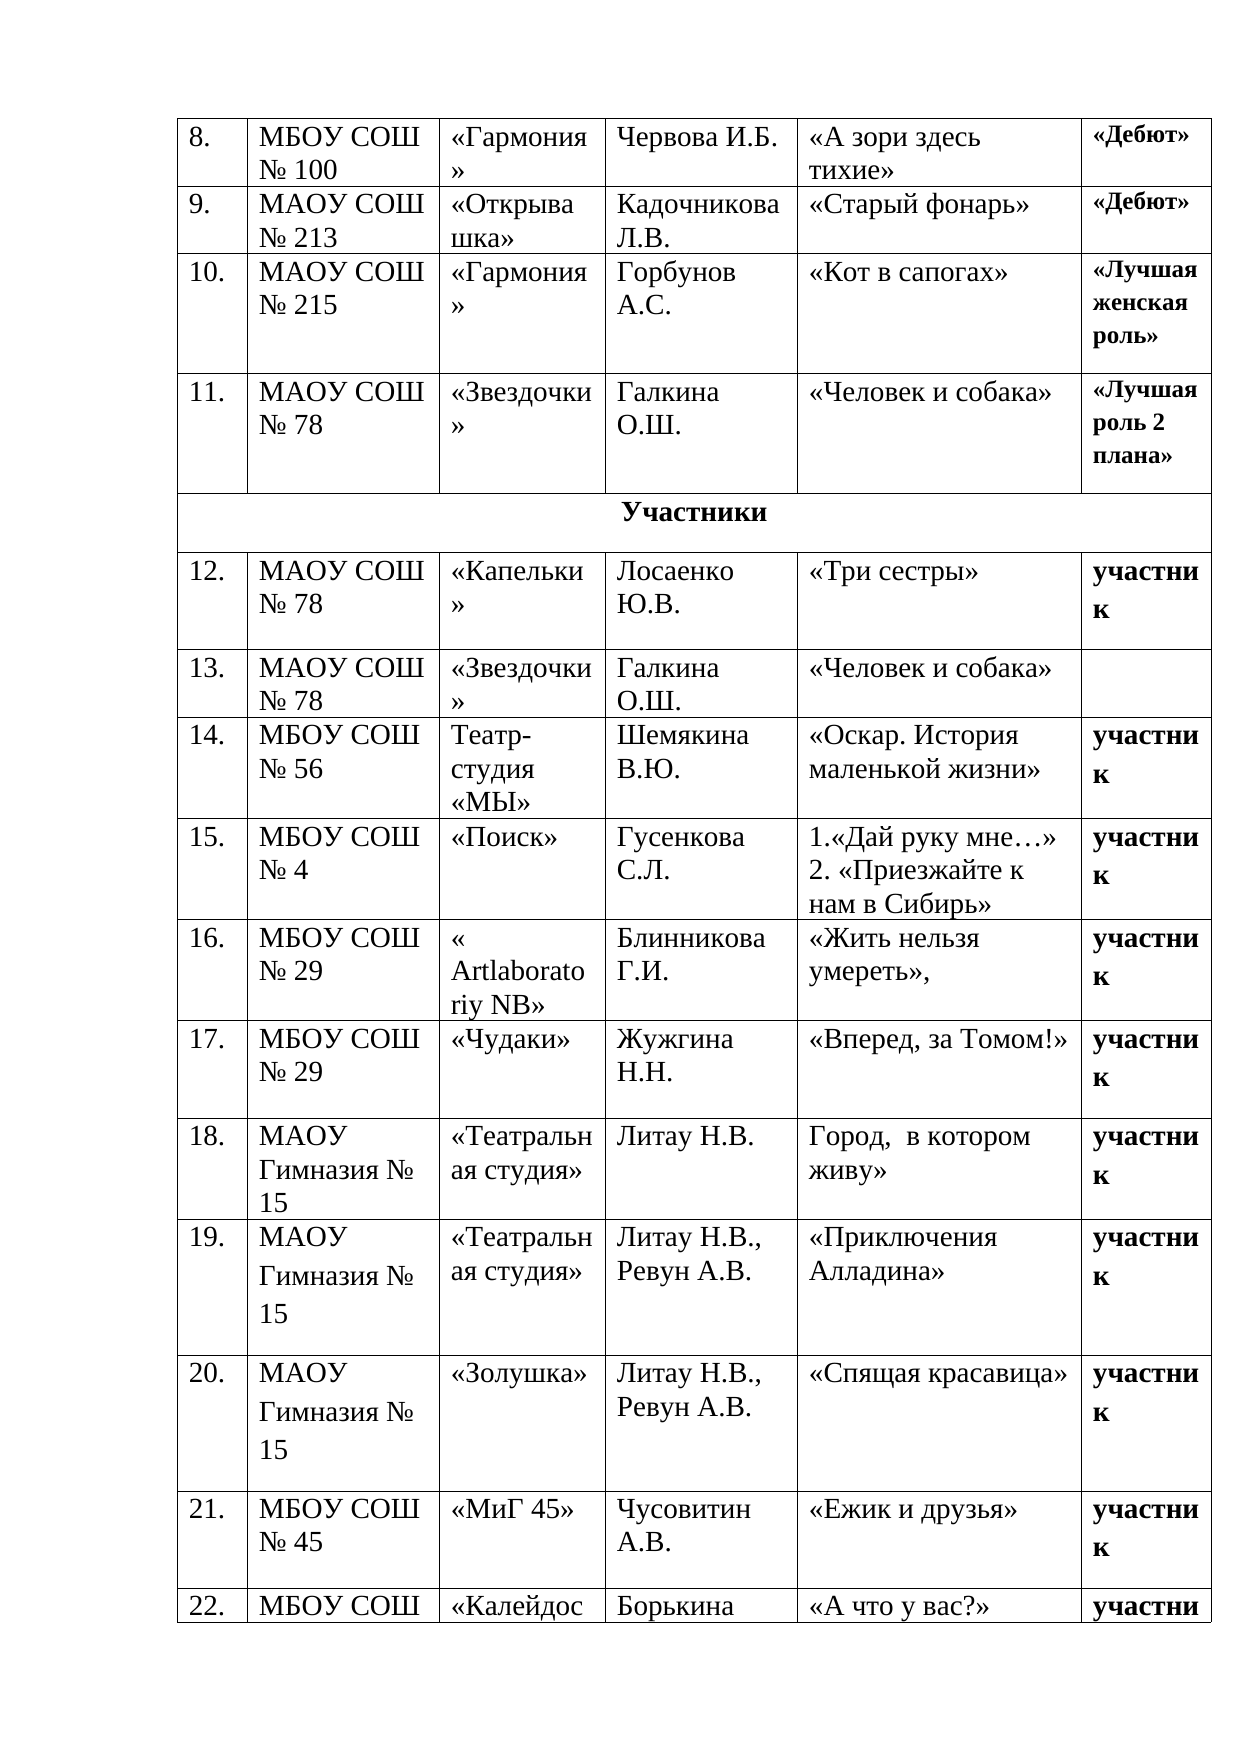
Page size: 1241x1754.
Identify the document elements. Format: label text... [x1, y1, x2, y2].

table_cell «Чудаки» [440, 1021, 605, 1118]
table_cell Участники [178, 494, 1211, 552]
table_cell МАОУ Гимназия № 15 [248, 1119, 439, 1219]
table_cell Горбунов А.С. [606, 254, 797, 373]
table_cell [178, 819, 247, 919]
table_cell МБОУ СОШ № 45 [248, 1492, 439, 1588]
table_cell «Кот в сапогах» [798, 254, 1081, 373]
table_cell Литау Н.В., Ревун А.В. [606, 1356, 797, 1491]
table_cell [178, 254, 247, 373]
table_cell «А зори здесь тихие» [798, 119, 1081, 186]
table_cell «МиГ 45» [440, 1492, 605, 1588]
table_cell «Театральная студия» [440, 1220, 605, 1355]
table_cell участник [1082, 920, 1211, 1020]
table_cell участник [1082, 1119, 1211, 1219]
table_cell «Поиск» [440, 819, 605, 919]
table_cell Галкина О.Ш. [606, 374, 797, 493]
table_cell «Открывашка» [440, 187, 605, 253]
table_cell участник [1082, 1589, 1211, 1622]
table_cell Литау Н.В., Ревун А.В. [606, 1220, 797, 1355]
table_cell «Звездочки» [440, 650, 605, 717]
table_cell участник [1082, 1220, 1211, 1355]
table_cell МАОУ Гимназия № 15 [248, 1356, 439, 1491]
table_cell «Лучшая роль 2 плана» [1082, 374, 1211, 493]
table_cell МБОУ СОШ № 100 [248, 119, 439, 186]
table_cell МАОУ СОШ № 213 [248, 187, 439, 253]
table_cell [1082, 650, 1211, 717]
table_cell Жужгина Н.Н. [606, 1021, 797, 1118]
table_cell [178, 1119, 247, 1219]
table_cell 1.«Дай руку мне…» 2. «Приезжайте к нам в Сибирь» [798, 819, 1081, 919]
table_cell Чусовитин А.В. [606, 1492, 797, 1588]
table_cell [178, 119, 247, 186]
table_cell [178, 718, 247, 818]
table_cell «Приключения Алладина» [798, 1220, 1081, 1355]
table_cell Город, в котором живу» [798, 1119, 1081, 1219]
table_cell «Лучшая женская роль» [1082, 254, 1211, 373]
table_cell Кадочникова Л.В. [606, 187, 797, 253]
table_cell МАОУ Гимназия № 15 [248, 1220, 439, 1355]
table_cell «Спящая красавица» [798, 1356, 1081, 1491]
table_cell Борькина И.Н. [606, 1589, 797, 1622]
table_cell [178, 650, 247, 717]
table_cell МАОУ СОШ № 78 [248, 650, 439, 717]
table_cell участник [1082, 1356, 1211, 1491]
table_cell «Вперед, за Томом!» [798, 1021, 1081, 1118]
table_cell Блинникова Г.И. [606, 920, 797, 1020]
table_cell [178, 1492, 247, 1588]
table_cell МБОУ СОШ № 29 [248, 1021, 439, 1118]
table_cell МБОУ СОШ № 29 [248, 920, 439, 1020]
table_cell «Театральная студия» [440, 1119, 605, 1219]
table_cell Литау Н.В. [606, 1119, 797, 1219]
table_cell «Жить нельзя умереть», [798, 920, 1081, 1020]
table_cell «Artlaboratoriy NB» [440, 920, 605, 1020]
table_cell Шемякина В.Ю. [606, 718, 797, 818]
table_cell [178, 553, 247, 649]
table_cell [178, 1021, 247, 1118]
table_cell «Дебют» [1082, 187, 1211, 253]
table_cell «Три сестры» [798, 553, 1081, 649]
table_cell [178, 1356, 247, 1491]
table_cell МАОУ СОШ № 78 [248, 374, 439, 493]
table_cell МБОУ СОШ № 8 [248, 1589, 439, 1622]
table_cell «Звездочки» [440, 374, 605, 493]
table_cell Театр-студия «МЫ» [440, 718, 605, 818]
table_cell участник [1082, 1492, 1211, 1588]
table_cell «Человек и собака» [798, 374, 1081, 493]
table_cell «А что у вас?» [798, 1589, 1081, 1622]
table_cell Червова И.Б. [606, 119, 797, 186]
table_cell «Гармония» [440, 119, 605, 186]
table_cell «Капельки» [440, 553, 605, 649]
table_cell МБОУ СОШ № 56 [248, 718, 439, 818]
table_cell участник [1082, 819, 1211, 919]
table_cell Галкина О.Ш. [606, 650, 797, 717]
table_cell МАОУ СОШ № 78 [248, 553, 439, 649]
table_cell участник [1082, 718, 1211, 818]
table_cell участник [1082, 1021, 1211, 1118]
table_cell МБОУ СОШ № 4 [248, 819, 439, 919]
table_cell [178, 920, 247, 1020]
table_cell «Оскар. История маленькой жизни» [798, 718, 1081, 818]
table_cell «Старый фонарь» [798, 187, 1081, 253]
table_cell [178, 1220, 247, 1355]
table_cell «Ежик и друзья» [798, 1492, 1081, 1588]
table_cell [178, 374, 247, 493]
table_cell «Человек и собака» [798, 650, 1081, 717]
table_cell [178, 1589, 247, 1622]
table_cell «Калейдоскоп» [440, 1589, 605, 1622]
table_cell [178, 187, 247, 253]
table_cell «Дебют» [1082, 119, 1211, 186]
table_cell Лосаенко Ю.В. [606, 553, 797, 649]
table_cell Гусенкова С.Л. [606, 819, 797, 919]
table_cell участник [1082, 553, 1211, 649]
table_cell «Золушка» [440, 1356, 605, 1491]
table_cell «Гармония» [440, 254, 605, 373]
table_cell МАОУ СОШ № 215 [248, 254, 439, 373]
